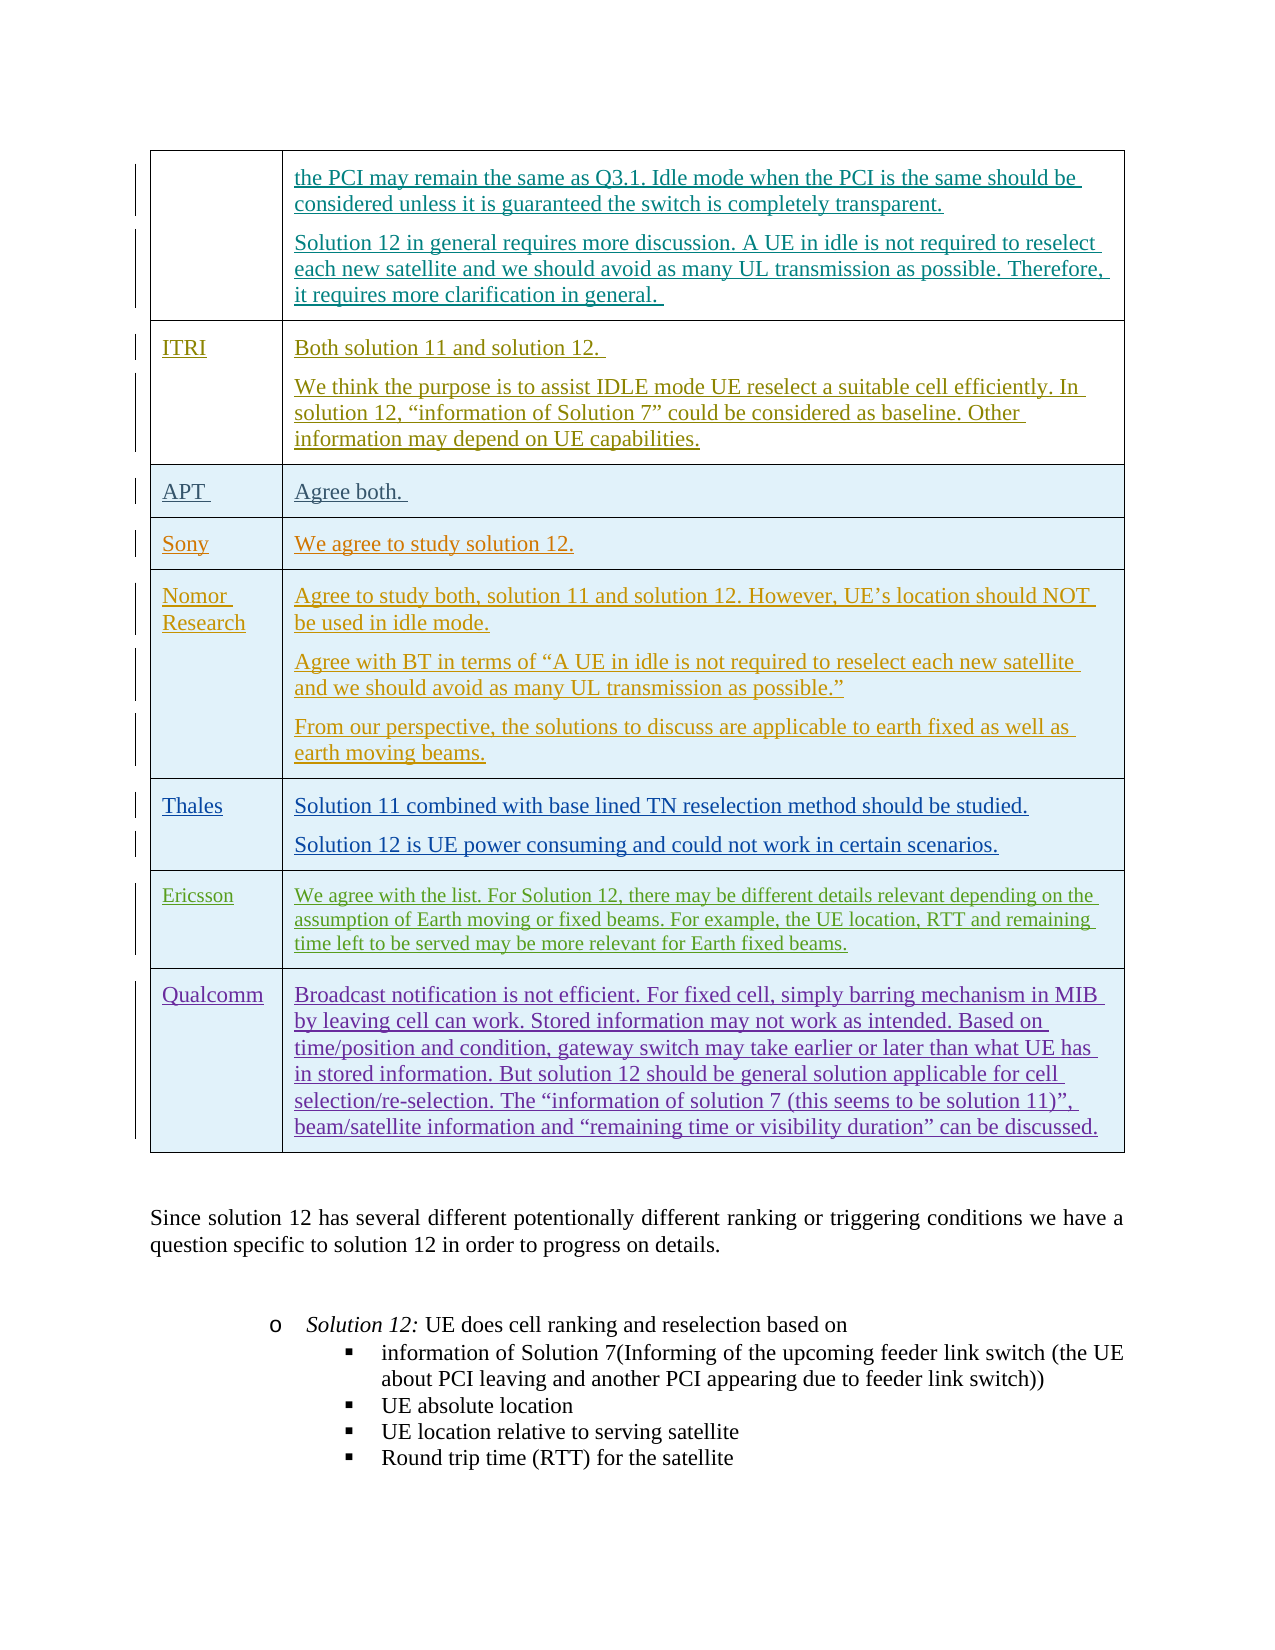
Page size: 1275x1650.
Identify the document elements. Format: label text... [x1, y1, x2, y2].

table_cell [283, 321, 1124, 464]
table_cell [151, 321, 282, 464]
list UE location relative to serving satellite [344, 1418, 1125, 1444]
list information of Solution 7(Informing of the upcoming feeder link switch (the UE about PCI leaving and another PCI appearing due to feeder link switch)) [344, 1339, 1125, 1392]
text Since solution 12 has several different potentionally different ranking or triggering conditions we have a question specific to solution 12 in order to progress on details. [150, 1204, 1125, 1257]
table_cell [151, 151, 282, 320]
list Round trip time (RTT) for the satellite [344, 1444, 1125, 1471]
table_cell [283, 151, 1124, 320]
list UE absolute location [344, 1392, 1125, 1418]
list Solution 12: UE does cell ranking and reselection based on [269, 1311, 1125, 1339]
